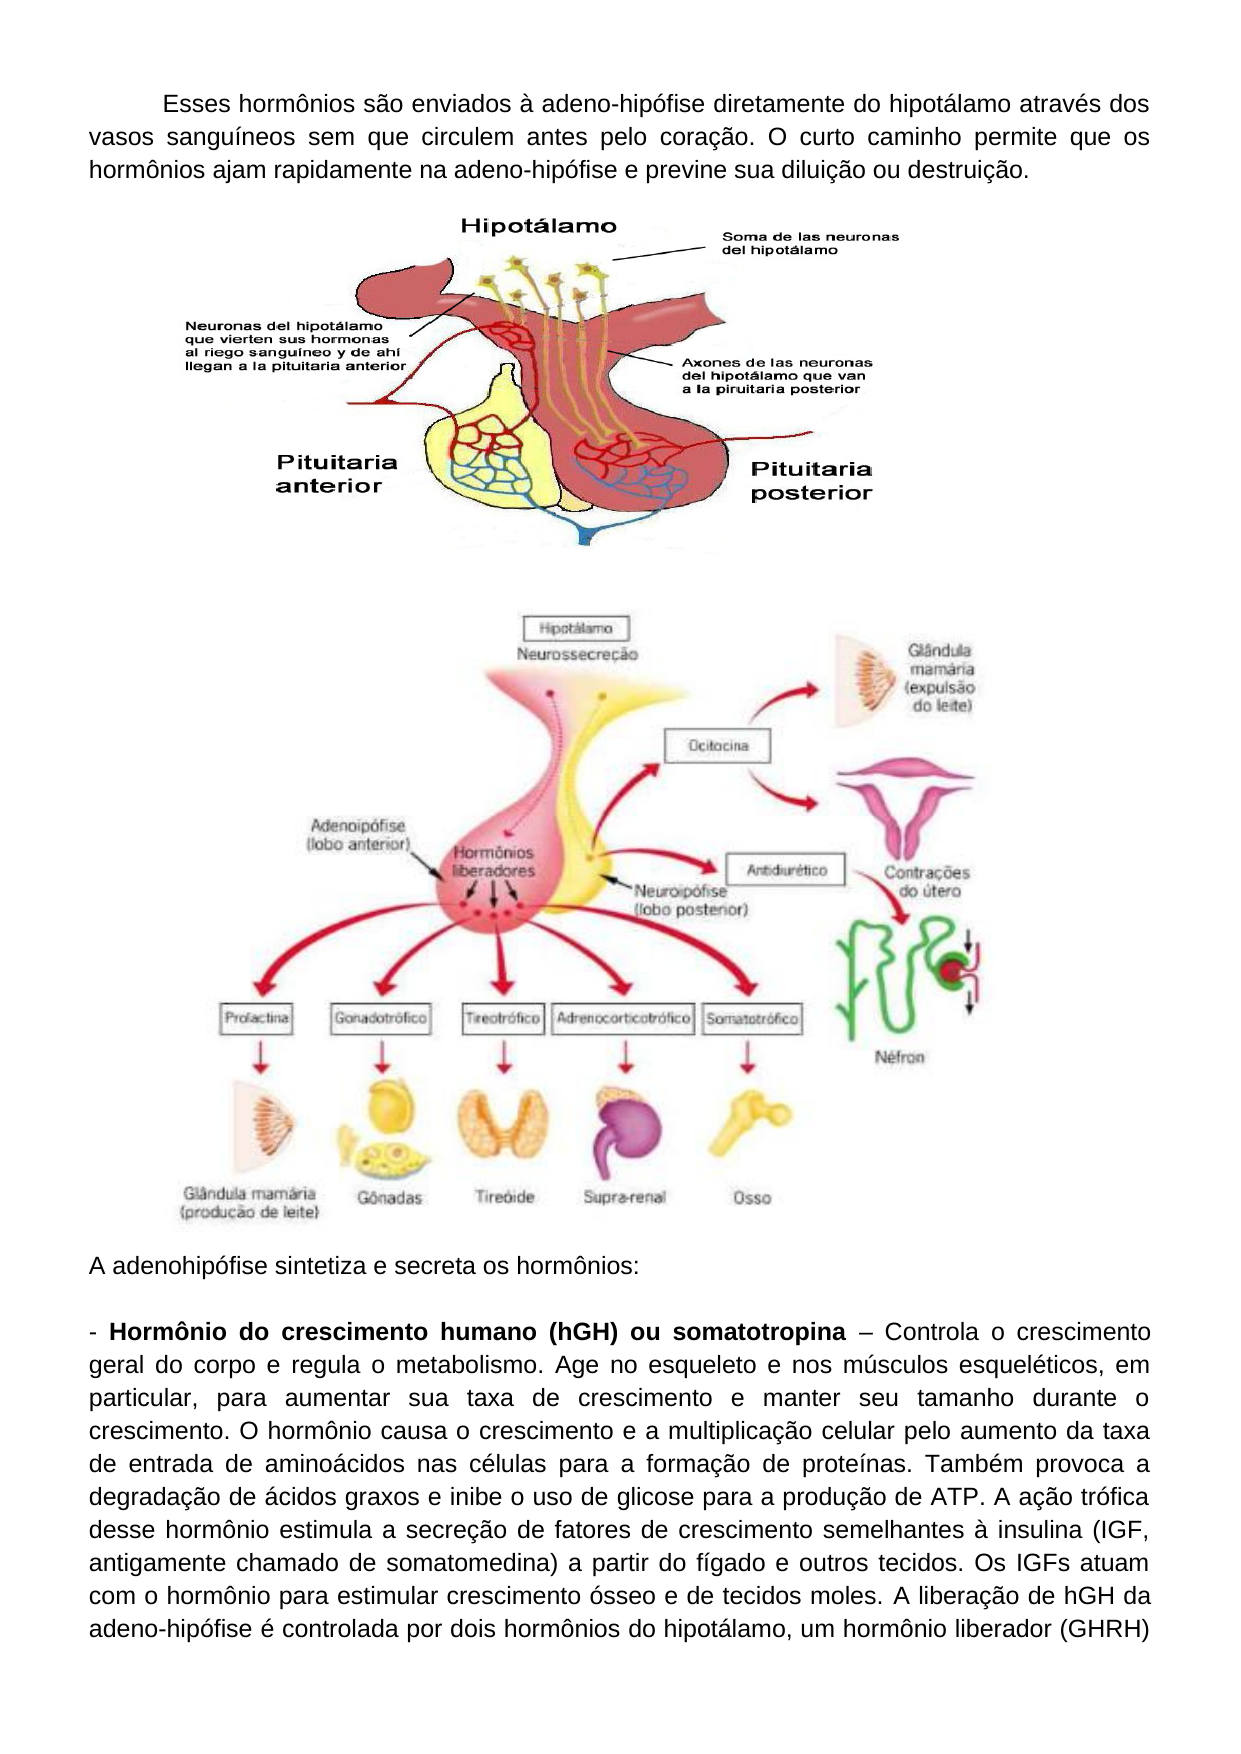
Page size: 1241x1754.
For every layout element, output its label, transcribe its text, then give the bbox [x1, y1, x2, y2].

picture [162, 582, 1000, 1247]
text Esses hormônios são enviados à adeno-hipófise diretamente do hipotálamo através dos vasos sanguíneos sem que circulem antes pelo coração. O curto caminho permite que os hormônios ajam rapidamente na adeno-hipófise e previne sua diluição ou destruição. [89, 89, 1152, 183]
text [89, 1317, 1152, 1643]
picture [162, 187, 910, 579]
text A adenohipófise sintetiza e secreta os hormônios: [89, 1251, 1152, 1279]
